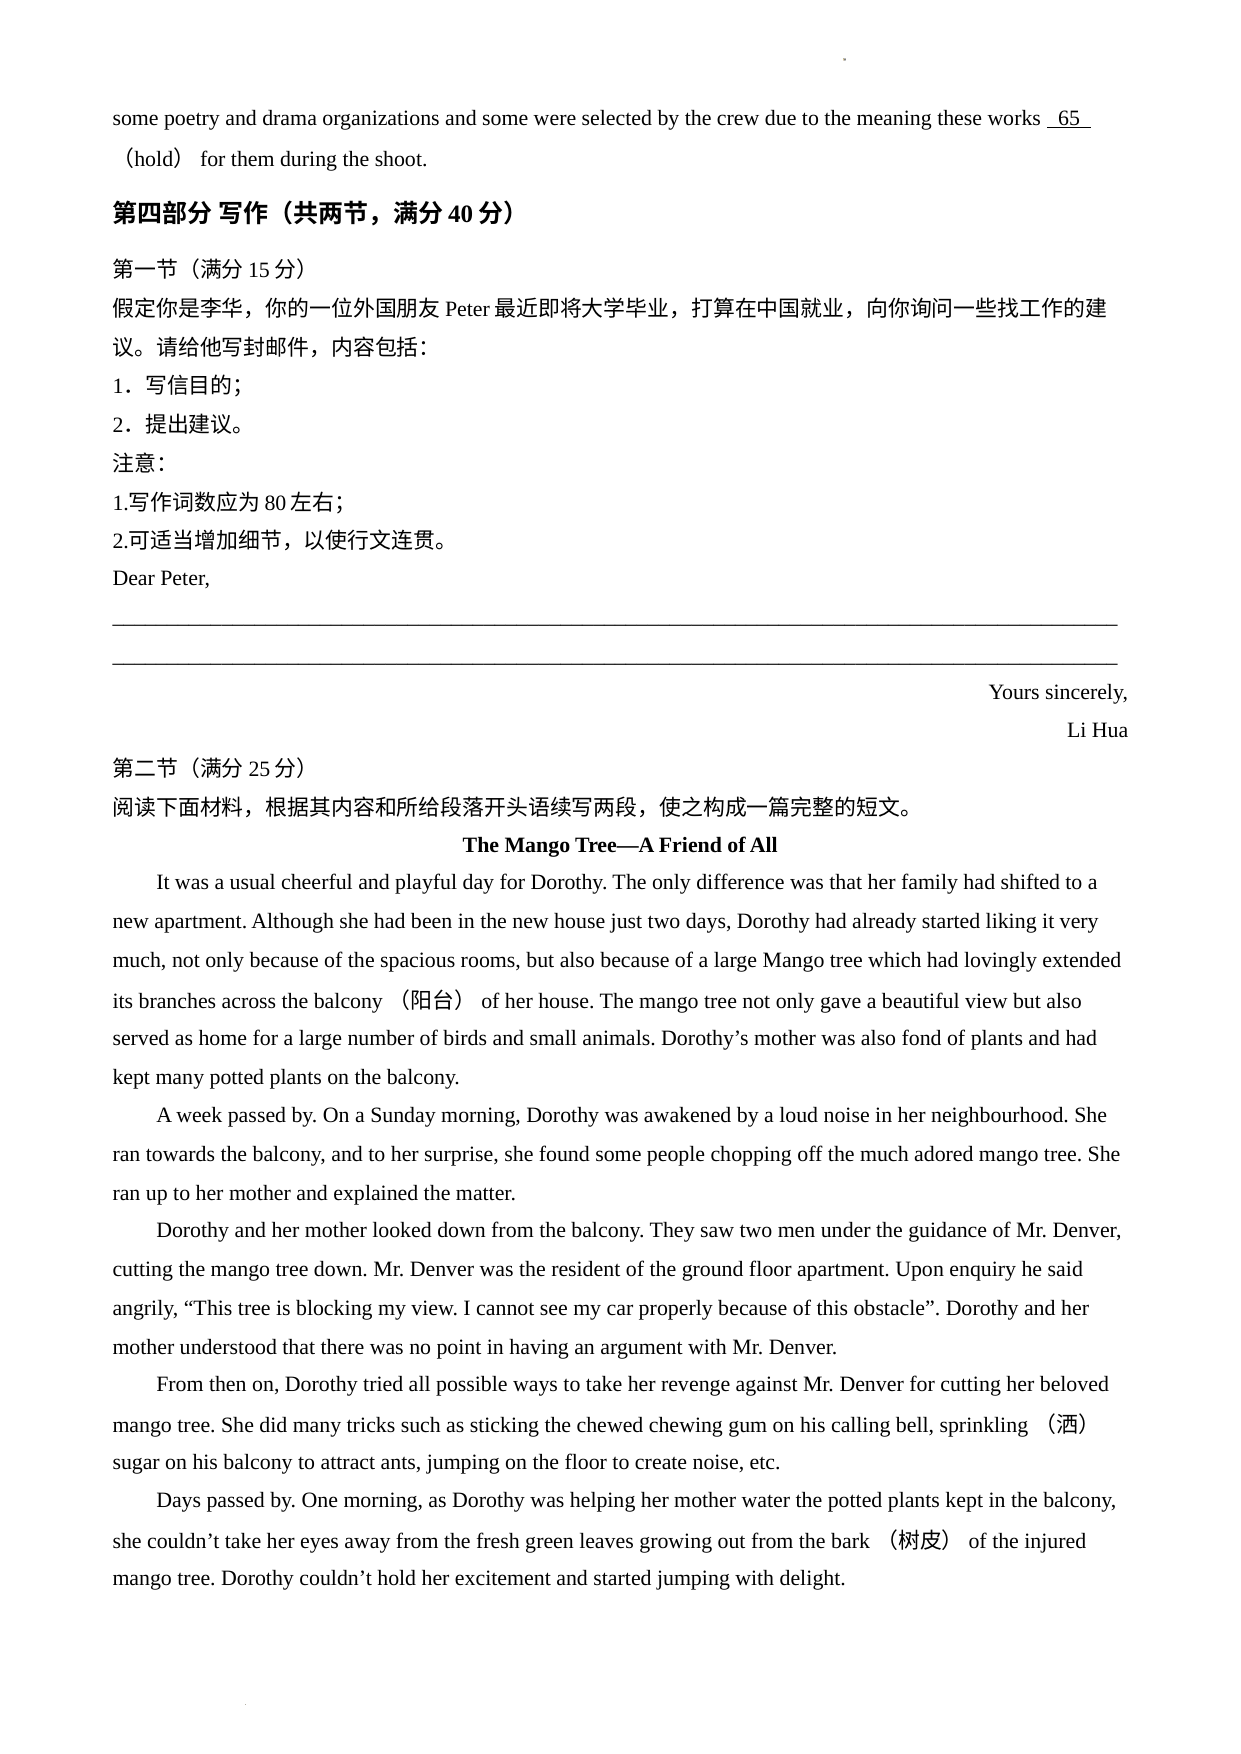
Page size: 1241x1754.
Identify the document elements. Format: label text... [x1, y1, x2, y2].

text The Mango Tree—A Friend of All [112, 828, 1128, 861]
text 第四部分 写作（共两节，满分40分） [112, 179, 1128, 244]
text It was a usual cheerful and playful day for Dorothy. The only difference was that her family had shifted to a new apartment. Although she had been in the new house just two days, Dorothy had already started liking it very much, not only because of the spacious rooms, but also because of a large Mango tree which had lovingly extended its branches across the balcony （阳台） of her house. The mango tree not only gave a beautiful view but also served as home for a large number of birds and small animals. Dorothy’s mother was also fond of plants and had kept many potted plants on the balcony. [112, 866, 1128, 1093]
text 1．写信目的； [112, 368, 1128, 401]
text 第一节（满分15分） [112, 252, 1128, 284]
text 第二节（满分 25分） [112, 751, 1128, 783]
text From then on, Dorothy tried all possible ways to take her revenge against Mr. Denver for cutting her beloved mango tree. She did many tricks such as sticking the chewed chewing gum on his calling bell, sprinkling （洒） sugar on his balcony to attract ants, jumping on the floor to create noise, etc. [112, 1368, 1128, 1478]
text 注意： [112, 446, 1128, 478]
text 假定你是李华，你的一位外国朋友Peter最近即将大学毕业，打算在中国就业，向你询问一些找工作的建议。请给他写封邮件，内容包括： [112, 290, 1128, 362]
text Li Hua [112, 713, 1128, 746]
text ________________________________________________________________________________________________________________________________________________________________________________________ [112, 599, 1128, 671]
text 1.写作词数应为80左右； [112, 484, 1128, 517]
text 阅读下面材料，根据其内容和所给段落开头语续写两段，使之构成一篇完整的短文。 [112, 789, 1128, 822]
text Yours sincerely, [112, 676, 1128, 708]
text Dorothy and her mother looked down from the balcony. They saw two men under the guidance of Mr. Denver, cutting the mango tree down. Mr. Denver was the resident of the ground floor apartment. Upon enquiry he said angrily, “This tree is blocking my view. I cannot see my car properly because of this obstacle”. Dorothy and her mother understood that there was no point in having an argument with Mr. Denver. [112, 1213, 1128, 1363]
text Days passed by. One morning, as Dorothy was helping her mother water the potted plants kept in the balcony, she couldn’t take her eyes away from the fresh green leaves growing out from the bark （树皮） of the injured mango tree. Dorothy couldn’t hold her excitement and started jumping with delight. [112, 1483, 1128, 1594]
text A week passed by. On a Sunday morning, Dorothy was awakened by a loud noise in her neighbourhood. She ran towards the balcony, and to her surprise, she found some people chopping off the much adored mango tree. She ran up to her mother and explained the matter. [112, 1098, 1128, 1208]
text Dear Peter, [112, 562, 1128, 594]
text 2．提出建议。 [112, 407, 1128, 439]
text 2.可适当增加细节，以使行文连贯。 [112, 523, 1128, 556]
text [112, 102, 1128, 173]
